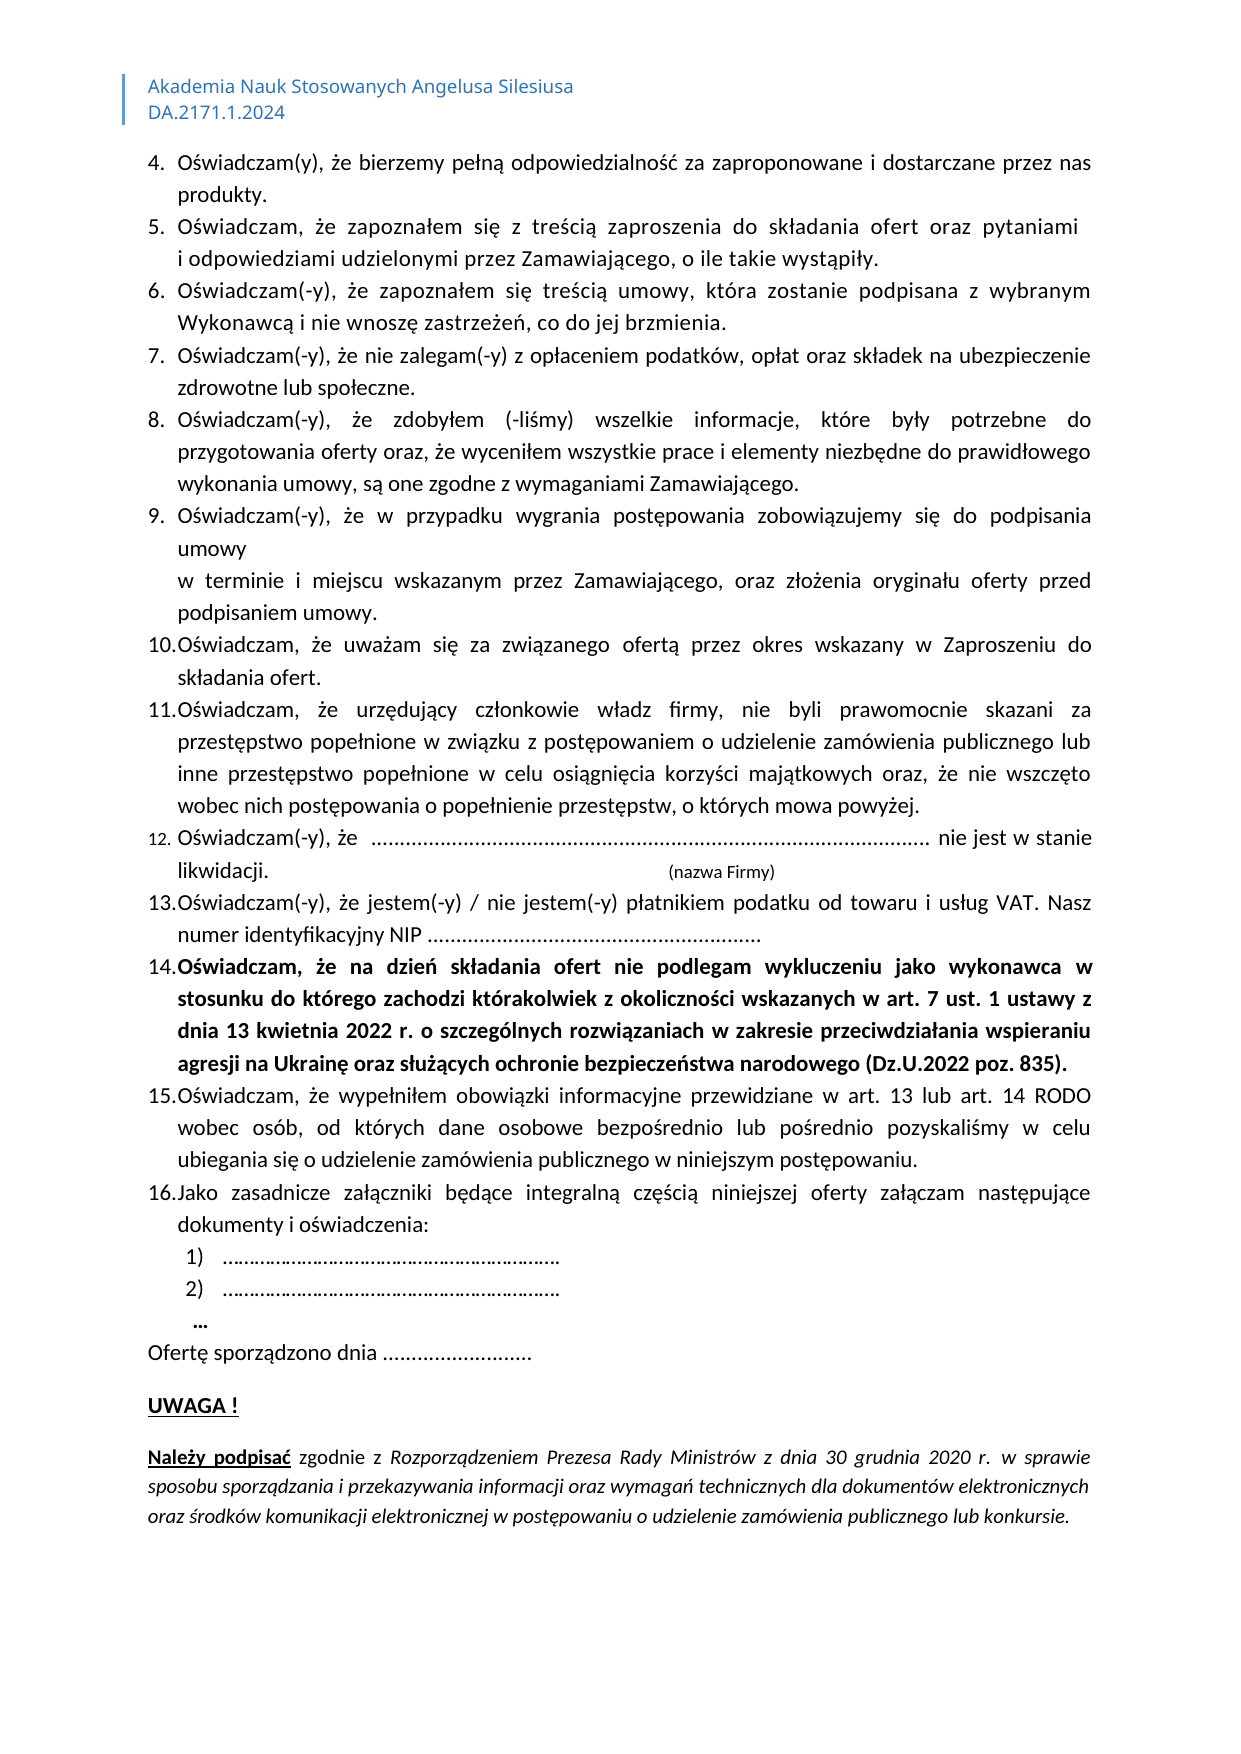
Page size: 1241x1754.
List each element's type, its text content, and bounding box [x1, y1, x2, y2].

list Oświadczam, że na dzień składania ofert nie podlegam wykluczeniu jako wykonawca w stosunku do którego zachodzi którakolwiek z okoliczności wskazanych w art. 7 ust. 1 ustawy z dnia 13 kwietnia 2022 r. o szczególnych rozwiązaniach w zakresie przeciwdziałania wspieraniu agresji na Ukrainę oraz służących ochronie bezpieczeństwa narodowego (Dz.U.2022 poz. 835). [148, 952, 1093, 1077]
text … [192, 1306, 1102, 1334]
text Należy podpisać zgodnie z Rozporządzeniem Prezesa Rady Ministrów z dnia 30 grudnia 2020 r. w sprawie sposobu sporządzania i przekazywania informacji oraz wymagań technicznych dla dokumentów elektronicznych oraz środków komunikacji elektronicznej w postępowaniu o udzielenie zamówienia publicznego lub konkursie. [148, 1444, 1093, 1528]
text Ofertę sporządzono dnia .......................... [148, 1338, 1102, 1367]
list Oświadczam(-y), że zapoznałem się treścią umowy, która zostanie podpisana z wybranym Wykonawcą i nie wnoszę zastrzeżeń, co do jej brzmienia. [148, 276, 1093, 337]
list Oświadczam(-y), że nie zalegam(-y) z opłaceniem podatków, opłat oraz składek na ubezpieczenie zdrowotne lub społeczne. [148, 341, 1093, 401]
list ………………………………………………………. [185, 1274, 1102, 1302]
list Oświadczam, że wypełniłem obowiązki informacyjne przewidziane w art. 13 lub art. 14 RODO wobec osób, od których dane osobowe bezpośrednio lub pośrednio pozyskaliśmy w celu ubiegania się o udzielenie zamówienia publicznego w niniejszym postępowaniu. [148, 1081, 1093, 1173]
list Oświadczam, że zapoznałem się z treścią zaproszenia do składania ofert oraz pytaniami i odpowiedziami udzielonymi przez Zamawiającego, o ile takie wystąpiły. [148, 212, 1093, 272]
list Jako zasadnicze załączniki będące integralną częścią niniejszej oferty załączam następujące dokumenty i oświadczenia: [148, 1178, 1093, 1238]
list Oświadczam(-y), że ................................................................................................. nie jest w stanie likwidacji. (nazwa Firmy) [148, 823, 1093, 884]
list ………………………………………………………. [185, 1242, 1102, 1270]
list Oświadczam, że urzędujący członkowie władz firmy, nie byli prawomocnie skazani za przestępstwo popełnione w związku z postępowaniem o udzielenie zamówienia publicznego lub inne przestępstwo popełnione w celu osiągnięcia korzyści majątkowych oraz, że nie wszczęto wobec nich postępowania o popełnienie przestępstw, o których mowa powyżej. [148, 695, 1093, 819]
list Oświadczam, że uważam się za związanego ofertą przez okres wskazany w Zaproszeniu do składania ofert. [148, 630, 1093, 691]
list Oświadczam(-y), że jestem(-y) / nie jestem(-y) płatnikiem podatku od towaru i usług VAT. Nasz numer identyfikacyjny NIP .......................................................... [148, 888, 1093, 948]
list Oświadczam(-y), że zdobyłem (-liśmy) wszelkie informacje, które były potrzebne do przygotowania oferty oraz, że wyceniłem wszystkie prace i elementy niezbędne do prawidłowego wykonania umowy, są one zgodne z wymaganiami Zamawiającego. [148, 405, 1093, 497]
list Oświadczam(y), że bierzemy pełną odpowiedzialność za zaproponowane i dostarczane przez nas produkty. [148, 148, 1093, 208]
list Oświadczam(-y), że w przypadku wygrania postępowania zobowiązujemy się do podpisania umowy w terminie i miejscu wskazanym przez Zamawiającego, oraz złożenia oryginału oferty przed podpisaniem umowy. [148, 502, 1093, 626]
text UWAGA ! [148, 1392, 1093, 1419]
